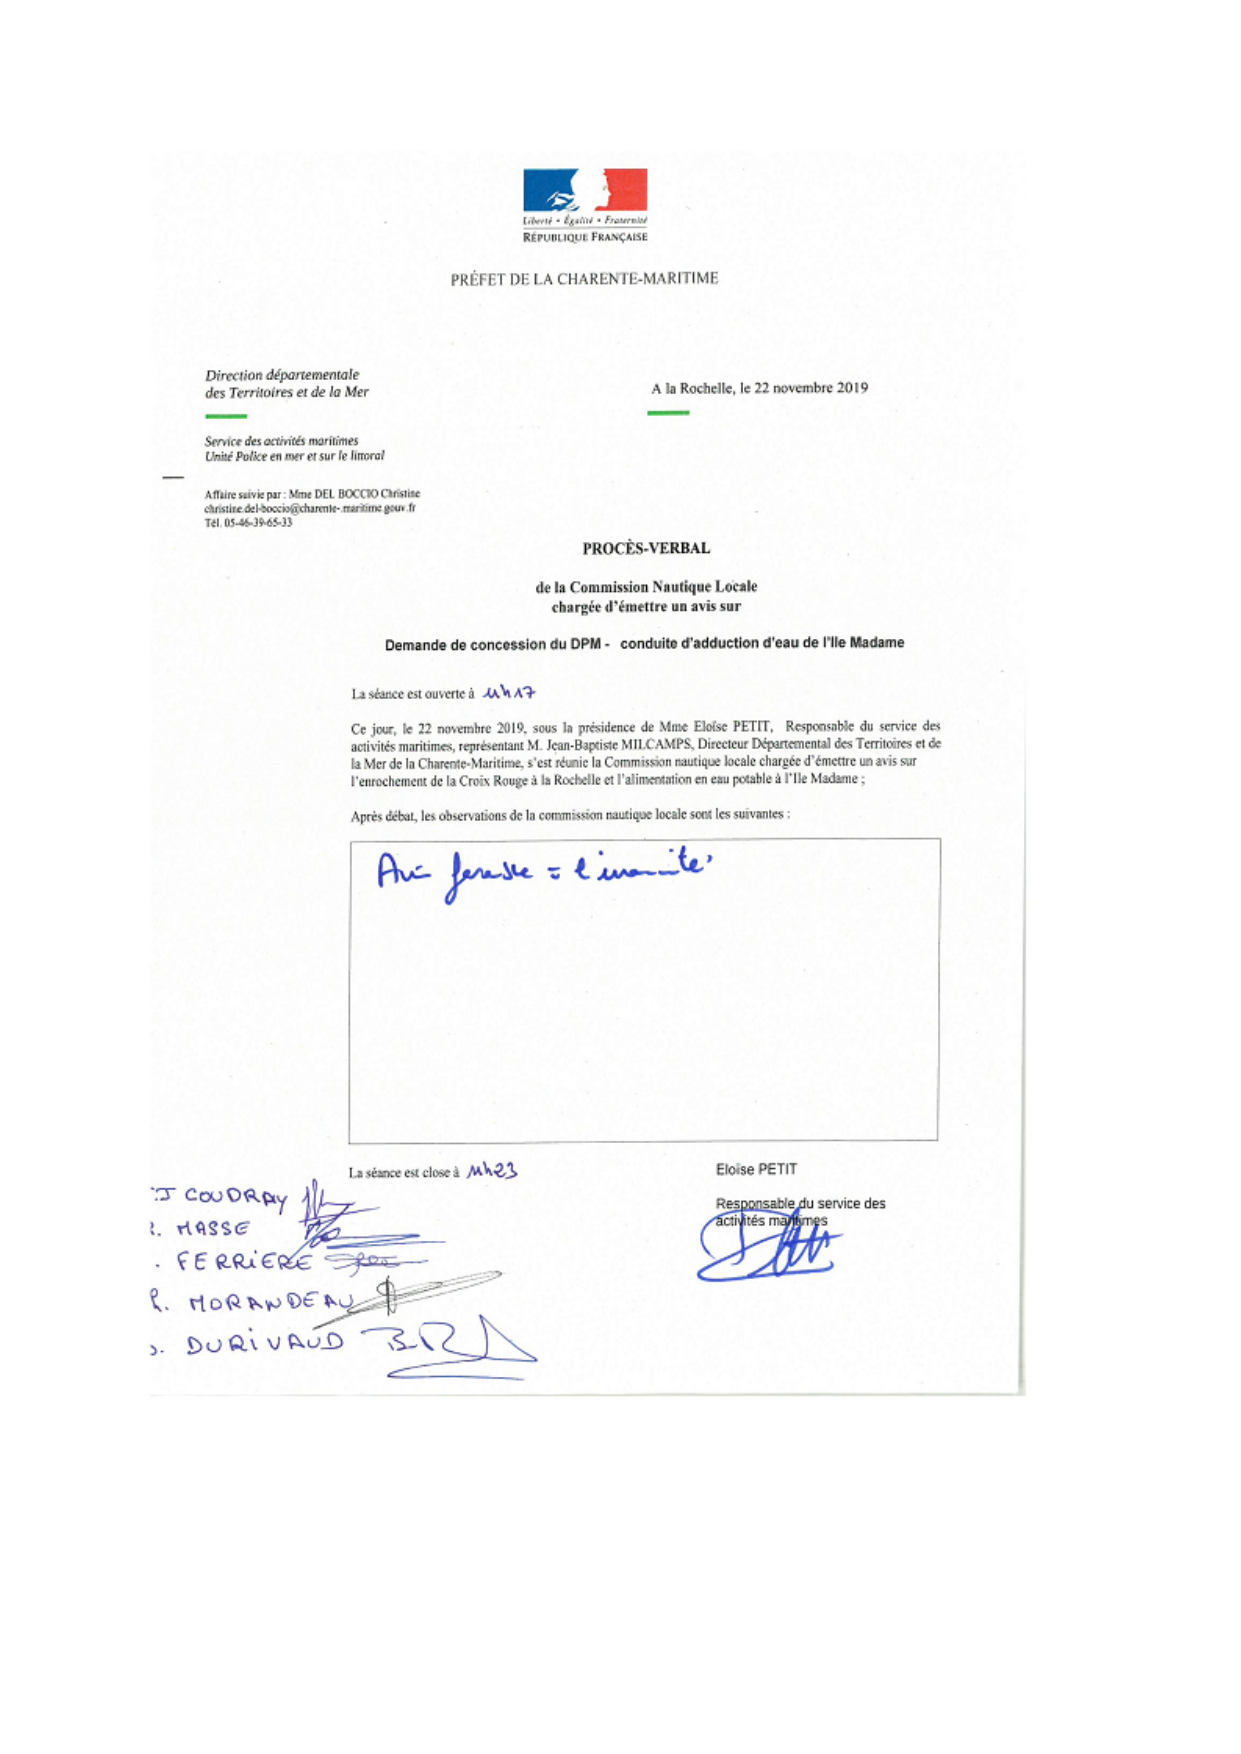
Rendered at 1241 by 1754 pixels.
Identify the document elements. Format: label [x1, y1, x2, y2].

picture [147, 147, 1034, 1401]
